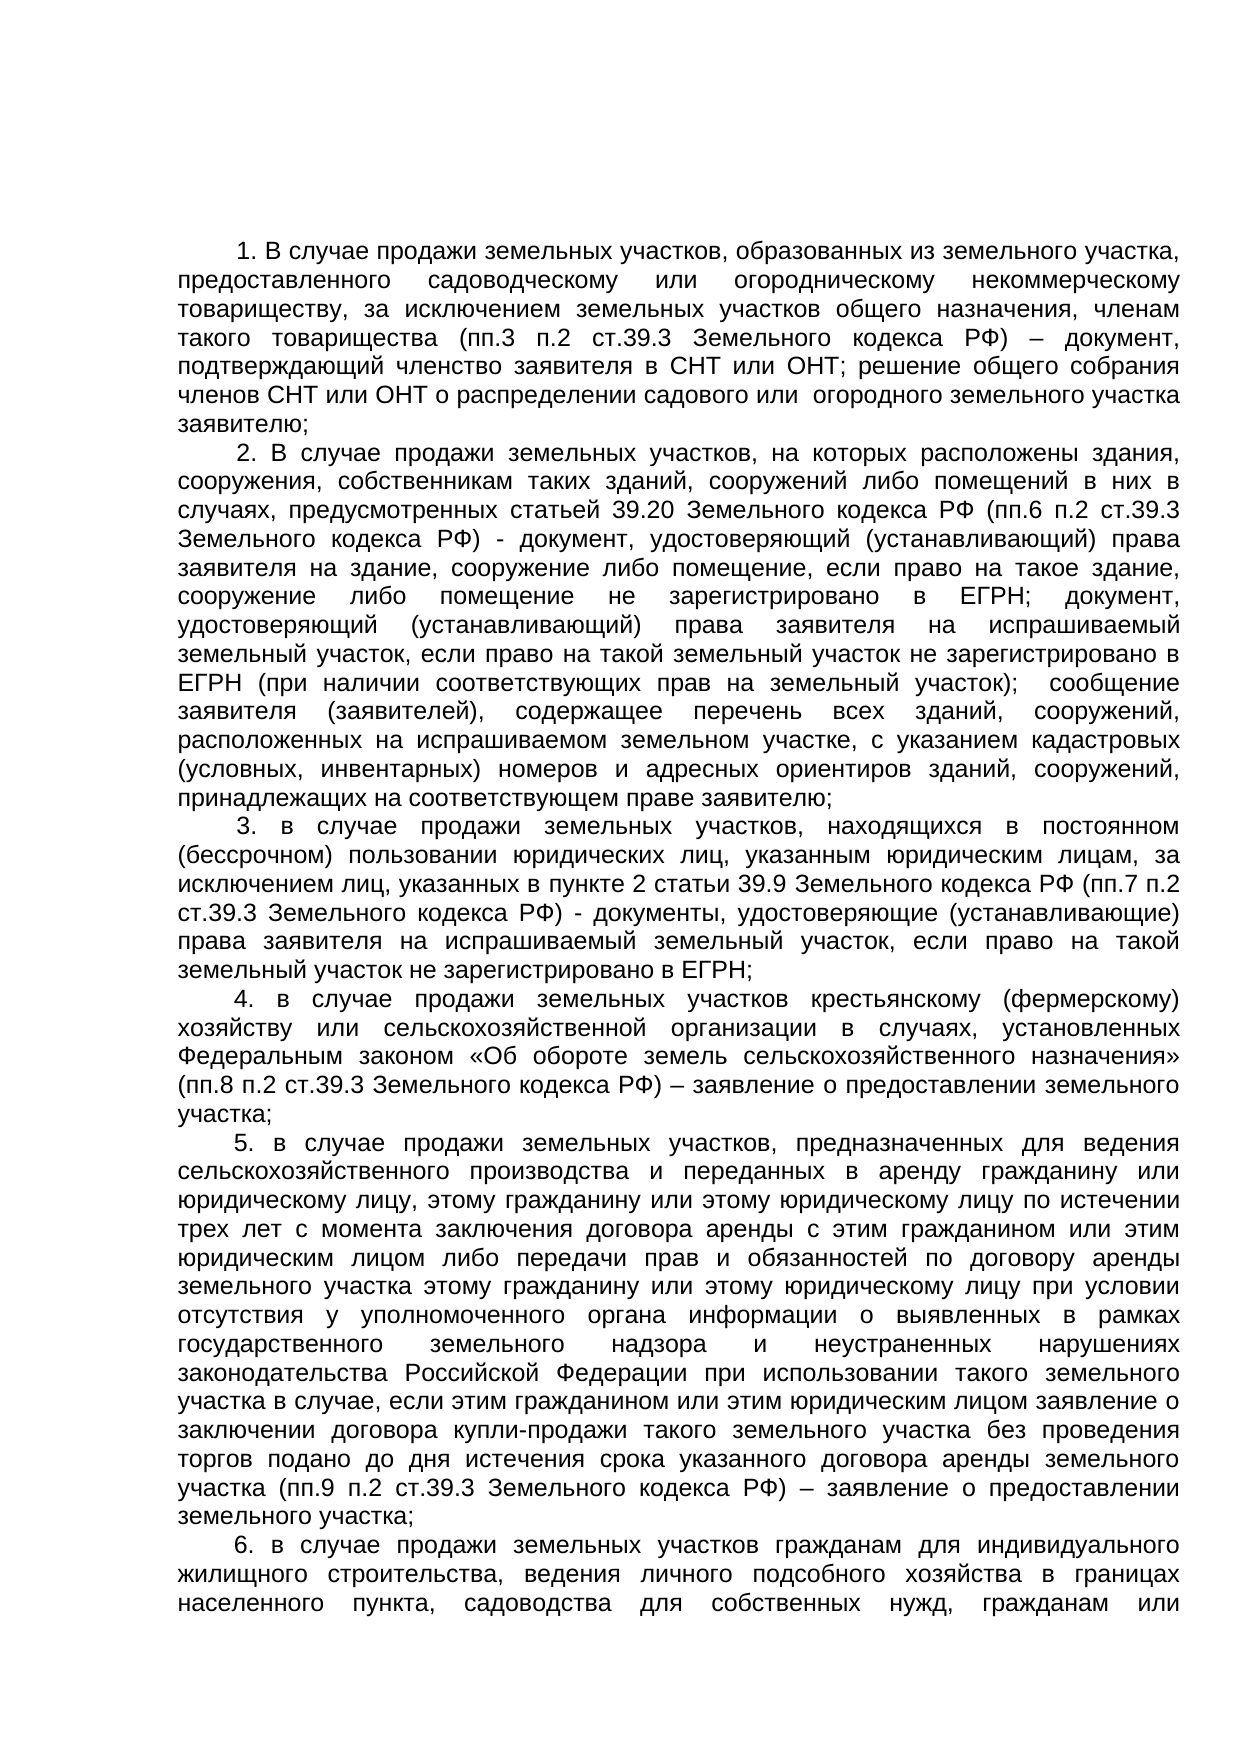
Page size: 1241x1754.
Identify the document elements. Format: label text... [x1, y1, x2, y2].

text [177, 1530, 1181, 1616]
list 1. В случае продажи земельных участков, образованных из земельного участка, предоставленного садоводческому или огородническому некоммерческому товариществу, за исключением земельных участков общего назначения, членам такого товарищества (пп.3 п.2 ст.39.3 Земельного кодекса РФ) – документ, подтверждающий членство заявителя в СНТ или ОНТ; решение общего собрания членов СНТ или ОНТ о распределении садового или огородного земельного участка заявителю; [177, 236, 1181, 437]
text 5. в случае продажи земельных участков, предназначенных для ведения сельскохозяйственного производства и переданных в аренду гражданину или юридическому лицу, этому гражданину или этому юридическому лицу по истечении трех лет с момента заключения договора аренды с этим гражданином или этим юридическим лицом либо передачи прав и обязанностей по договору аренды земельного участка этому гражданину или этому юридическому лицу при условии отсутствия у уполномоченного органа информации о выявленных в рамках государственного земельного надзора и неустраненных нарушениях законодательства Российской Федерации при использовании такого земельного участка в случае, если этим гражданином или этим юридическим лицом заявление о заключении договора купли-продажи такого земельного участка без проведения торгов подано до дня истечения срока указанного договора аренды земельного участка (пп.9 п.2 ст.39.3 Земельного кодекса РФ) – заявление о предоставлении земельного участка; [177, 1127, 1181, 1530]
text 3. в случае продажи земельных участков, находящихся в постоянном (бессрочном) пользовании юридических лиц, указанным юридическим лицам, за исключением лиц, указанных в пункте 2 статьи 39.9 Земельного кодекса РФ (пп.7 п.2 ст.39.3 Земельного кодекса РФ) - документы, удостоверяющие (устанавливающие) права заявителя на испрашиваемый земельный участок, если право на такой земельный участок не зарегистрировано в ЕГРН; [177, 811, 1181, 984]
text 2. В случае продажи земельных участков, на которых расположены здания, сооружения, собственникам таких зданий, сооружений либо помещений в них в случаях, предусмотренных статьей 39.20 Земельного кодекса РФ (пп.6 п.2 ст.39.3 Земельного кодекса РФ) - документ, удостоверяющий (устанавливающий) права заявителя на здание, сооружение либо помещение, если право на такое здание, сооружение либо помещение не зарегистрировано в ЕГРН; документ, удостоверяющий (устанавливающий) права заявителя на испрашиваемый земельный участок, если право на такой земельный участок не зарегистрировано в ЕГРН (при наличии соответствующих прав на земельный участок); сообщение заявителя (заявителей), содержащее перечень всех зданий, сооружений, расположенных на испрашиваемом земельном участке, с указанием кадастровых (условных, инвентарных) номеров и адресных ориентиров зданий, сооружений, принадлежащих на соответствующем праве заявителю; [177, 437, 1181, 811]
text 4. в случае продажи земельных участков крестьянскому (фермерскому) хозяйству или сельскохозяйственной организации в случаях, установленных Федеральным законом «Об обороте земель сельскохозяйственного назначения» (пп.8 п.2 ст.39.3 Земельного кодекса РФ) – заявление о предоставлении земельного участка; [177, 984, 1181, 1127]
